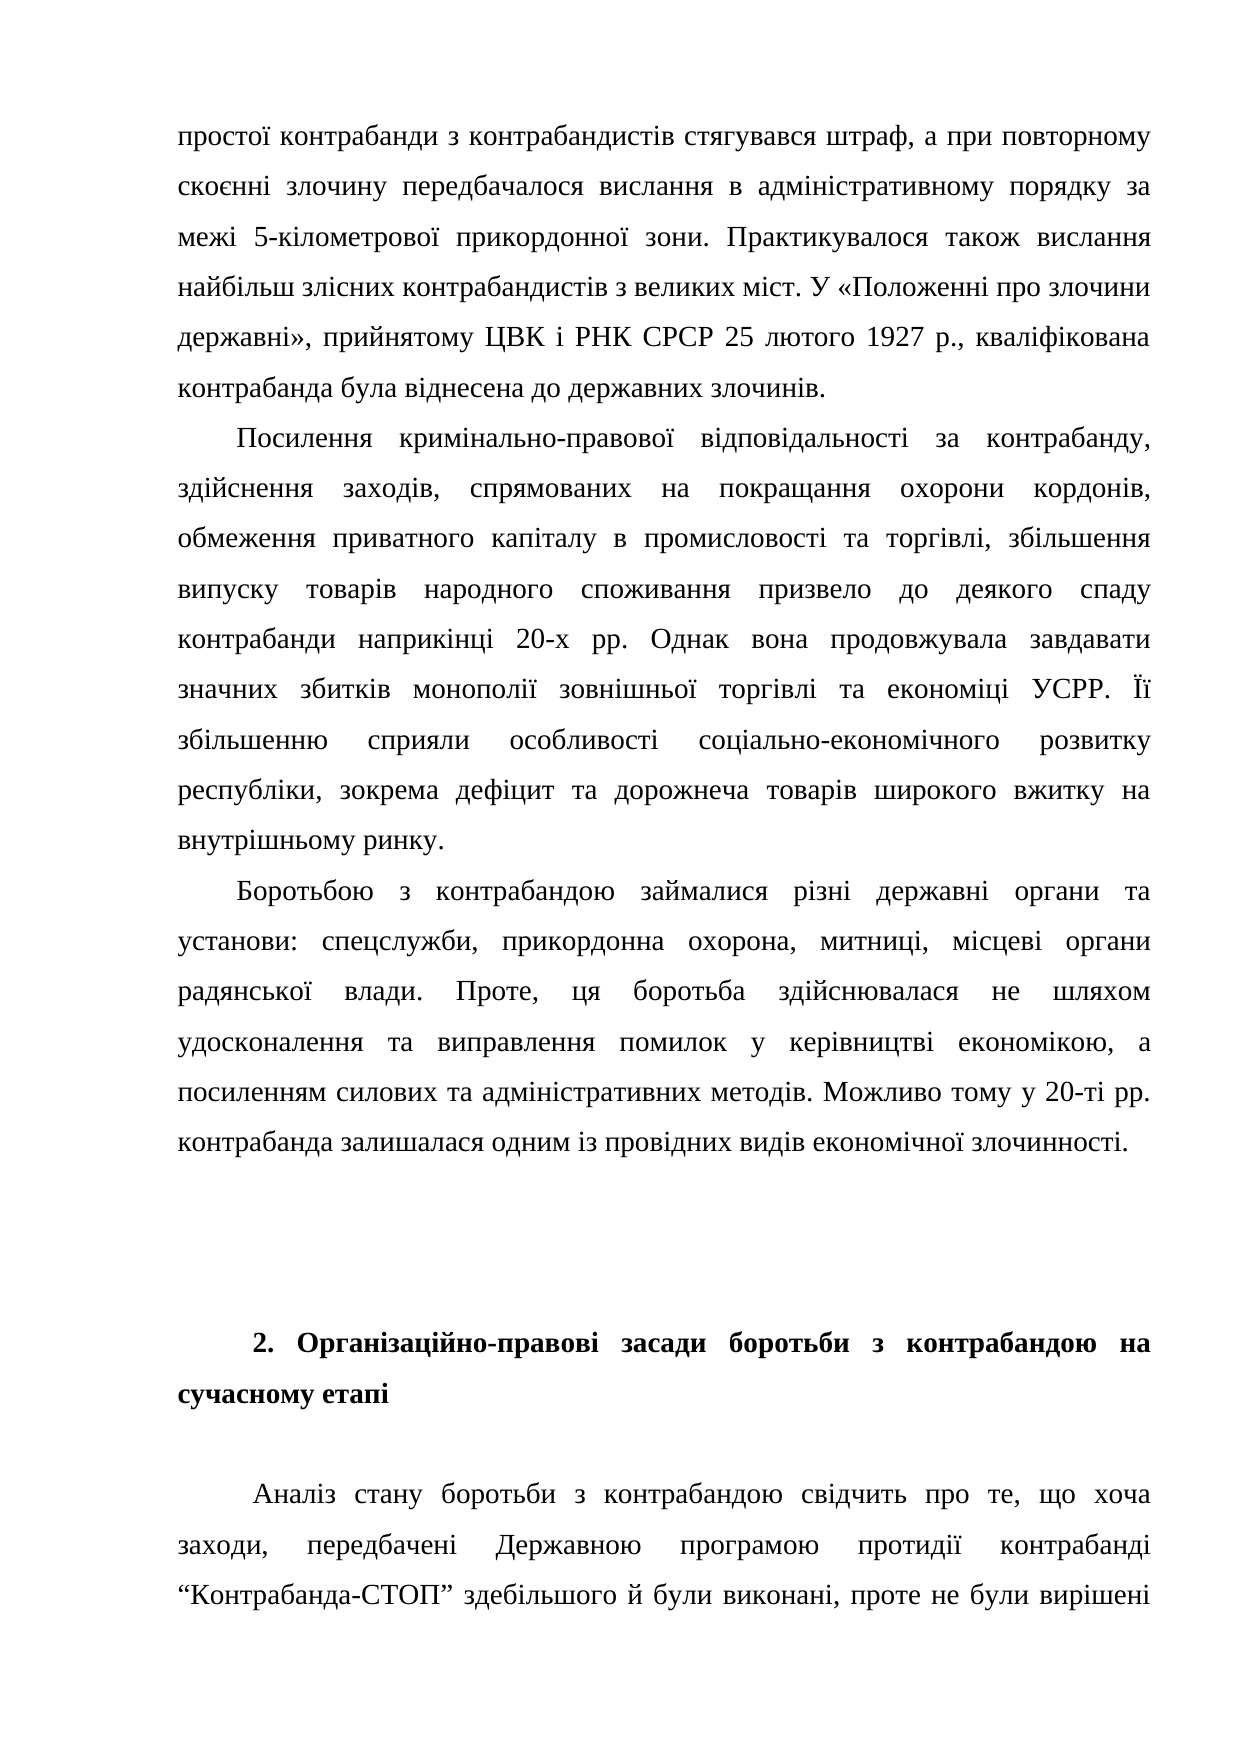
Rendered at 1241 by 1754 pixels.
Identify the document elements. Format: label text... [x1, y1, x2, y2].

text Боротьбою з контрабандою займалися різні державні органи та установи: спецслужби, прикордонна охорона, митниці, місцеві органи радянської влади. Проте, ця боротьба здійснювалася не шляхом удосконалення та виправлення помилок у керівництві економікою, а посиленням силових та адміністративних методів. Можливо тому у 20-ті рр. контрабанда залишалася одним із провідних видів економічної злочинності. [177, 873, 1152, 1158]
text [177, 118, 1152, 403]
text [177, 1477, 1152, 1611]
text Посилення кримінально-правової відповідальності за контрабанду, здійснення заходів, спрямованих на покращання охорони кордонів, обмеження приватного капіталу в промисловості та торгівлі, збільшення випуску товарів народного споживання призвело до деякого спаду контрабанди наприкінці 20-х рр. Однак вона продовжувала завдавати значних збитків монополії зовнішньої торгівлі та економіці УСРР. Її збільшенню сприяли особливості соціально-економічного розвитку республіки, зокрема дефіцит та дорожнеча товарів широкого вжитку на внутрішньому ринку. [177, 420, 1152, 856]
text 2. Організаційно-правові засади боротьби з контрабандою на сучасному етапі [177, 1326, 1152, 1409]
